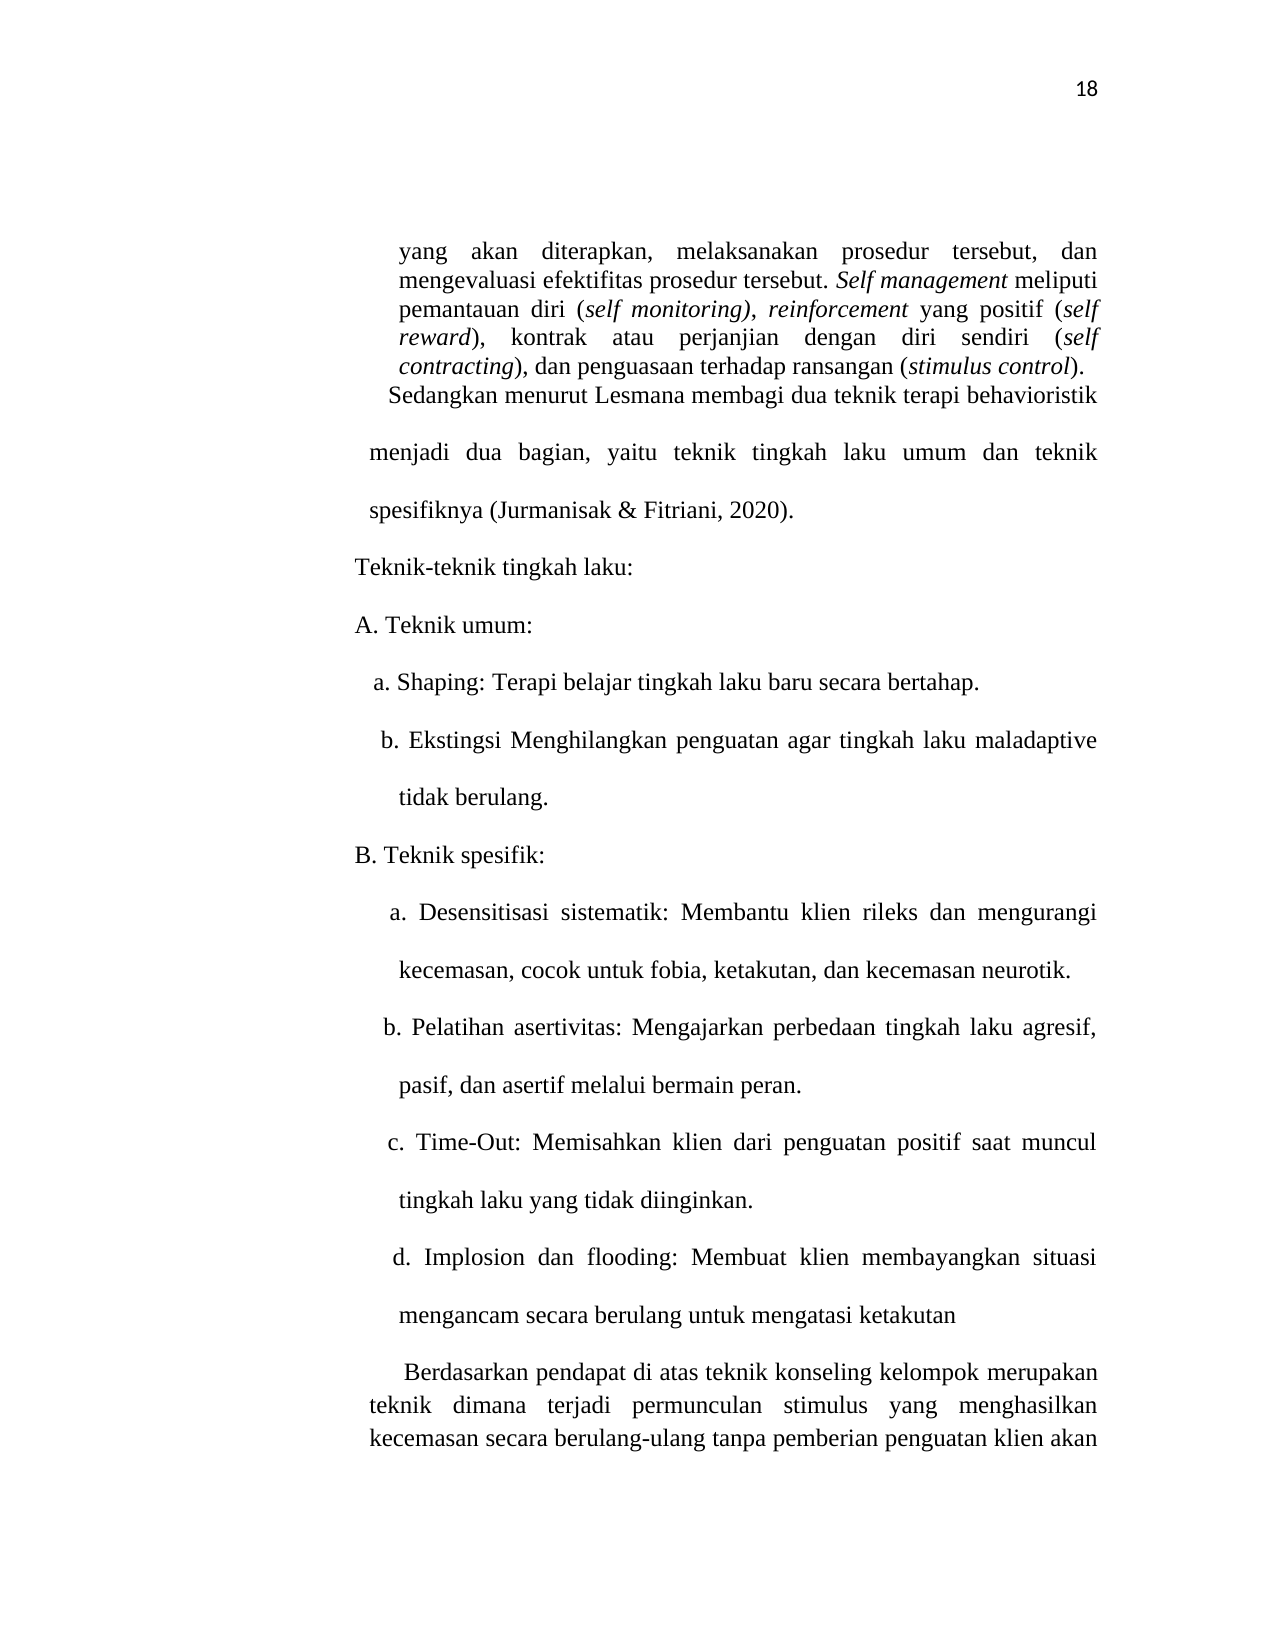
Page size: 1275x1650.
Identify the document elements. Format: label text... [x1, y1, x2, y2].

text b. Pelatihan asertivitas: Mengajarkan perbedaan tingkah laku agresif, pasif, dan asertif melalui bermain peran. [354, 1012, 1098, 1099]
text Sedangkan menurut Lesmana membagi dua teknik terapi behavioristik menjadi dua bagian, yaitu teknik tingkah laku umum dan teknik spesifiknya (Jurmanisak & Fitriani, 2020). [354, 380, 1098, 524]
text c. Time-Out: Memisahkan klien dari penguatan positif saat muncul tingkah laku yang tidak diinginkan. [354, 1127, 1098, 1214]
text d. Implosion dan flooding: Membuat klien membayangkan situasi mengancam secara berulang untuk mengatasi ketakutan [354, 1242, 1098, 1329]
text A. Teknik umum: [354, 610, 1098, 639]
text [354, 1357, 1098, 1452]
text b. Ekstingsi Menghilangkan penguatan agar tingkah laku maladaptive tidak berulang. [354, 725, 1098, 811]
text Teknik-teknik tingkah laku: [354, 552, 1098, 581]
text a. Shaping: Terapi belajar tingkah laku baru secara bertahap. [354, 667, 1098, 696]
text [399, 236, 1098, 380]
text B. Teknik spesifik: [354, 840, 1098, 869]
text a. Desensitisasi sistematik: Membantu klien rileks dan mengurangi kecemasan, cocok untuk fobia, ketakutan, dan kecemasan neurotik. [354, 897, 1098, 984]
